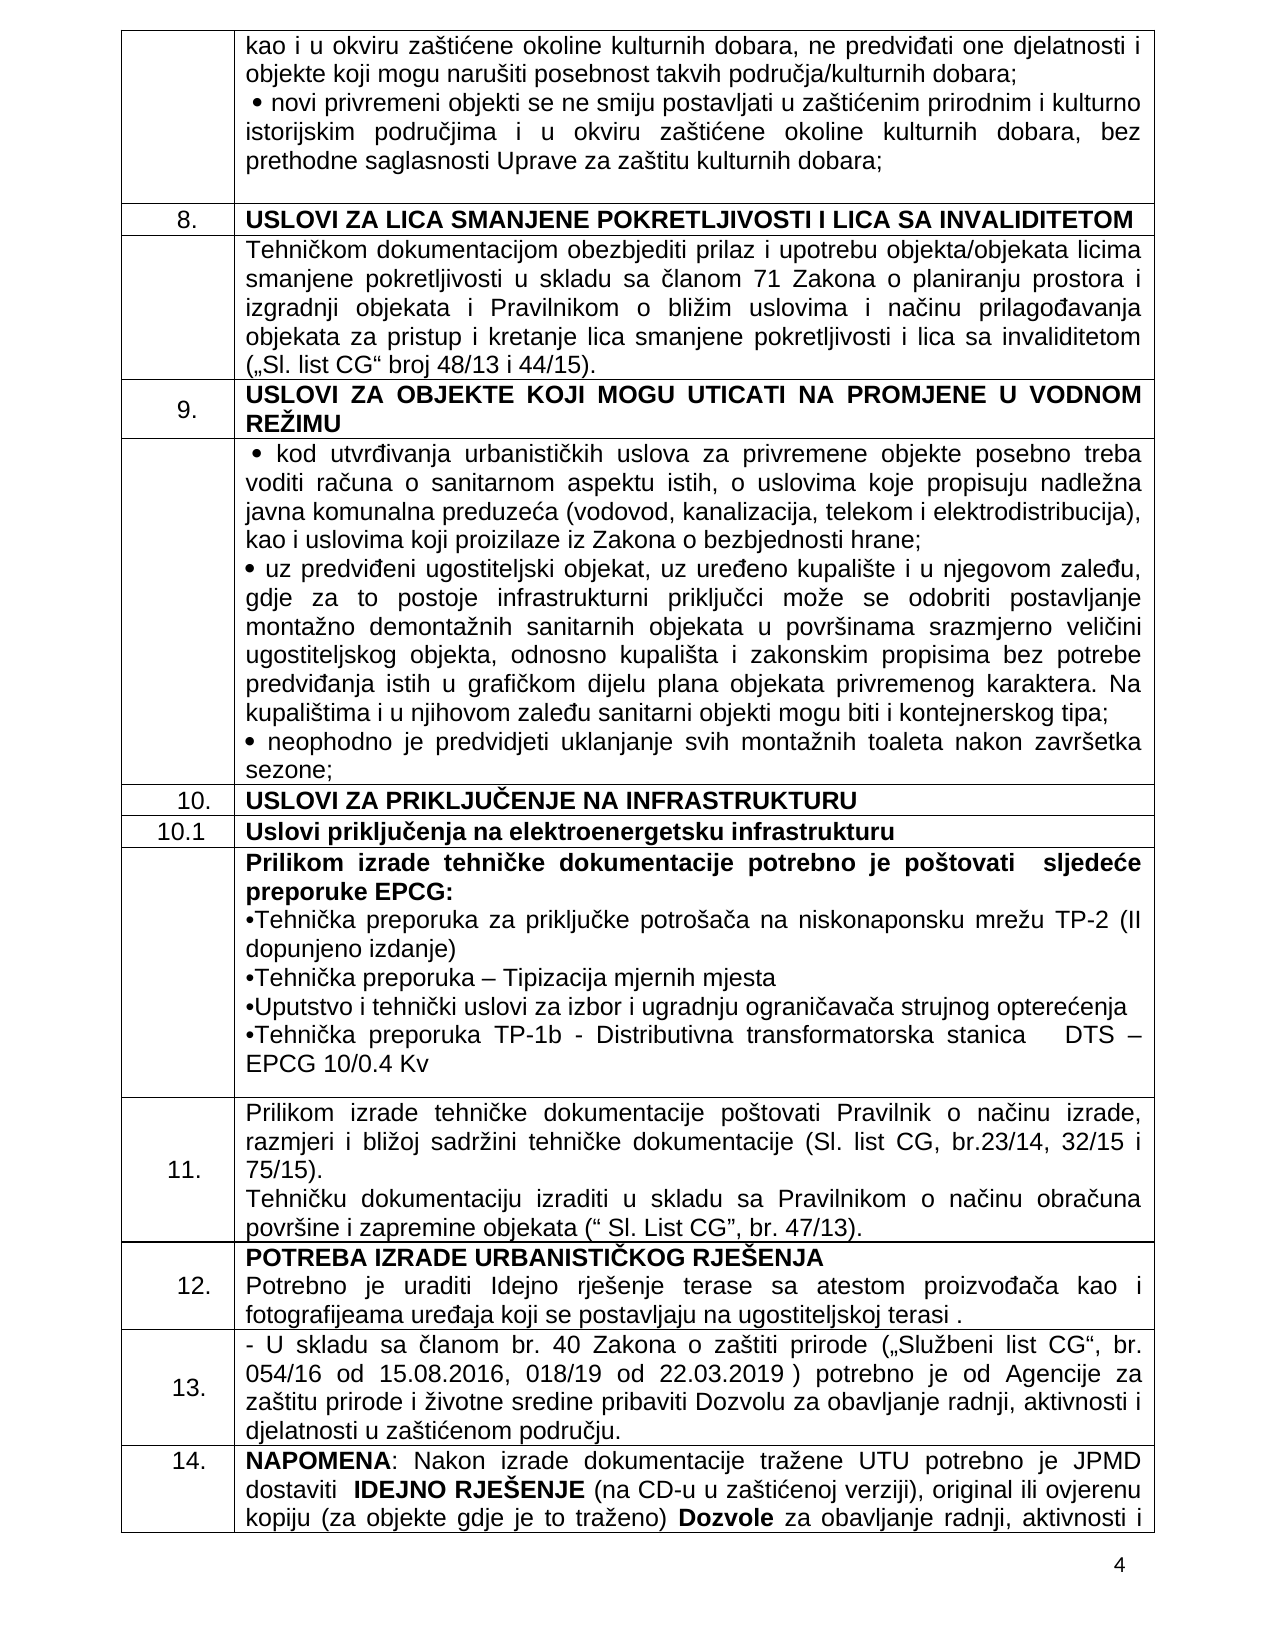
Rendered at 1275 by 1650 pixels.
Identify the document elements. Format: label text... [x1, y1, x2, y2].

table_cell 10.1 [122, 816, 234, 847]
table_cell USLOVI ZA PRIKLJUČENJE NA INFRASTRUKTURU [235, 785, 1154, 815]
table_cell Prilikom izrade tehničke dokumentacije potrebno je poštovati sljedeće preporuke EPCG: •Tehnička preporuka za priključke potrošača na niskonaponsku mrežu TP-2 (II dopunjeno izdanje) •Tehnička preporuka – Tipizacija mjernih mjesta •Uputstvo i tehnički uslovi za izbor i ugradnju ograničavača strujnog opterećenja •Tehnička preporuka TP-1b - Distributivna transformatorska stanica DTS – EPCG 10/0.4 Kv [235, 848, 1154, 1097]
table_cell [122, 236, 234, 379]
table_cell [122, 848, 234, 1097]
table_cell - U skladu sa članom br. 40 Zakona o zaštiti prirode („Službeni list CG“, br. 054/16 od 15.08.2016, 018/19 od 22.03.2019 ) potrebno je od Agencije za zaštitu prirode i životne sredine pribaviti Dozvolu za obavljanje radnji, aktivnosti i djelatnosti u zaštićenom području. [235, 1330, 1154, 1445]
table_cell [235, 1446, 1154, 1532]
table_cell [122, 31, 234, 203]
table_cell USLOVI ZA LICA SMANJENE POKRETLJIVOSTI I LICA SA INVALIDITETOM [235, 204, 1154, 234]
table_cell 11. [122, 1098, 234, 1241]
table_cell Uslovi priključenja na elektroenergetsku infrastrukturu [235, 816, 1154, 847]
table_cell 8. [122, 204, 234, 234]
table_cell 10. [122, 785, 234, 815]
table_cell Tehničkom dokumentacijom obezbjediti prilaz i upotrebu objekta/objekata licima smanjene pokretljivosti u skladu sa članom 71 Zakona o planiranju prostora i izgradnji objekata i Pravilnikom o bližim uslovima i načinu prilagođavanja objekata za pristup i kretanje lica smanjene pokretljivosti i lica sa invaliditetom („Sl. list CG“ broj 48/13 i 44/15). [235, 236, 1154, 379]
table_cell 14. [122, 1446, 234, 1532]
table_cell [235, 31, 1154, 203]
table_cell USLOVI ZA OBJEKTE KOJI MOGU UTICATI NA PROMJENE U VODNOM REŽIMU [235, 380, 1154, 438]
table_cell 13. [122, 1330, 234, 1445]
table_cell [122, 439, 234, 784]
table_cell POTREBA IZRADE URBANISTIČKOG RJEŠENJA Potrebno je uraditi Idejno rješenje terase sa atestom proizvođača kao i fotografijeama uređaja koji se postavljaju na ugostiteljskoj terasi . [235, 1243, 1154, 1329]
table_cell 9. [122, 380, 234, 438]
table_cell 12. [122, 1243, 234, 1329]
table_cell Prilikom izrade tehničke dokumentacije poštovati Pravilnik o načinu izrade, razmjeri i bližoj sadržini tehničke dokumentacije (Sl. list CG, br.23/14, 32/15 i 75/15). Tehničku dokumentaciju izraditi u skladu sa Pravilnikom o načinu obračuna površine i zapremine objekata (“ Sl. List CG”, br. 47/13). [235, 1098, 1154, 1241]
table_cell kod utvrđivanja urbanističkih uslova za privremene objekte posebno treba voditi računa o sanitarnom aspektu istih, o uslovima koje propisuju nadležna javna komunalna preduzeća (vodovod, kanalizacija, telekom i elektrodistribucija), kao i uslovima koji proizilaze iz Zakona o bezbjednosti hrane; uz predviđeni ugostiteljski objekat, uz uređeno kupalište i u njegovom zaleđu, gdje za to postoje infrastrukturni priključci može se odobriti postavljanje montažno demontažnih sanitarnih objekata u površinama srazmjerno veličini ugostiteljskog objekta, odnosno kupališta i zakonskim propisima bez potrebe predviđanja istih u grafičkom dijelu plana objekata privremenog karaktera. Na kupalištima i u njihovom zaleđu sanitarni objekti mogu biti i kontejnerskog tipa; neophodno je predvidjeti uklanjanje svih montažnih toaleta nakon završetka sezone; [235, 439, 1154, 784]
